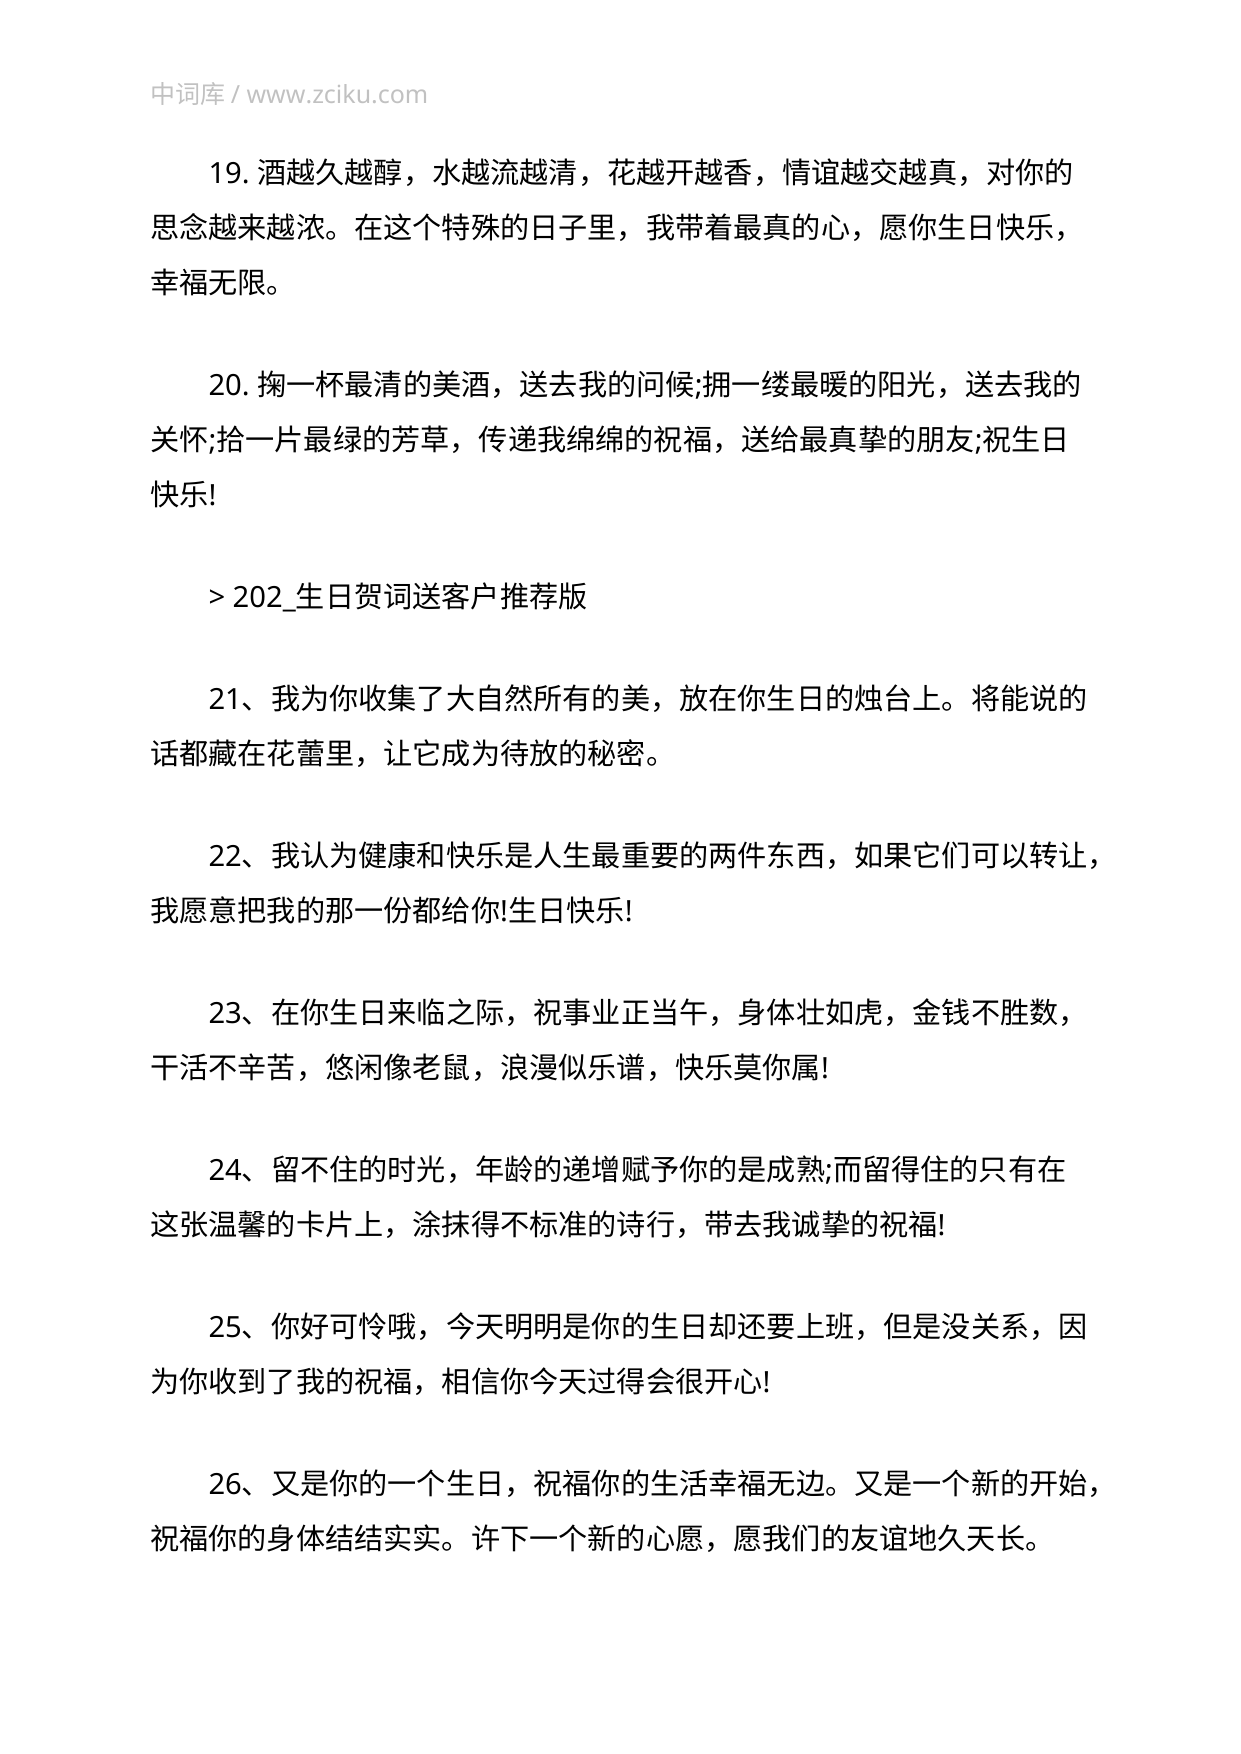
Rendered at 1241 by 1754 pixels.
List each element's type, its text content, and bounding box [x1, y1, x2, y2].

text 22、我认为健康和快乐是人生最重要的两件东西，如果它们可以转让，我愿意把我的那一份都给你!生日快乐! [150, 832, 1090, 930]
text 24、留不住的时光，年龄的递增赋予你的是成熟;而留得住的只有在这张温馨的卡片上，涂抹得不标准的诗行，带去我诚挚的祝福! [150, 1146, 1090, 1244]
text 23、在你生日来临之际，祝事业正当午，身体壮如虎，金钱不胜数，干活不辛苦，悠闲像老鼠，浪漫似乐谱，快乐莫你属! [150, 989, 1090, 1087]
text 21、我为你收集了大自然所有的美，放在你生日的烛台上。将能说的话都藏在花蕾里，让它成为待放的秘密。 [150, 676, 1090, 773]
text 25、你好可怜哦，今天明明是你的生日却还要上班，但是没关系，因为你收到了我的祝福，相信你今天过得会很开心! [150, 1303, 1090, 1401]
text 19. 酒越久越醇，水越流越清，花越开越香，情谊越交越真，对你的思念越来越浓。在这个特殊的日子里，我带着最真的心，愿你生日快乐，幸福无限。 [150, 150, 1090, 302]
text 20. 掬一杯最清的美酒，送去我的问候;拥一缕最暖的阳光，送去我的关怀;拾一片最绿的芳草，传递我绵绵的祝福，送给最真挚的朋友;祝生日快乐! [150, 362, 1090, 514]
text > 202_生日贺词送客户推荐版 [150, 574, 1090, 616]
text 26、又是你的一个生日，祝福你的生活幸福无边。又是一个新的开始，祝福你的身体结结实实。许下一个新的心愿，愿我们的友谊地久天长。 [150, 1460, 1090, 1558]
